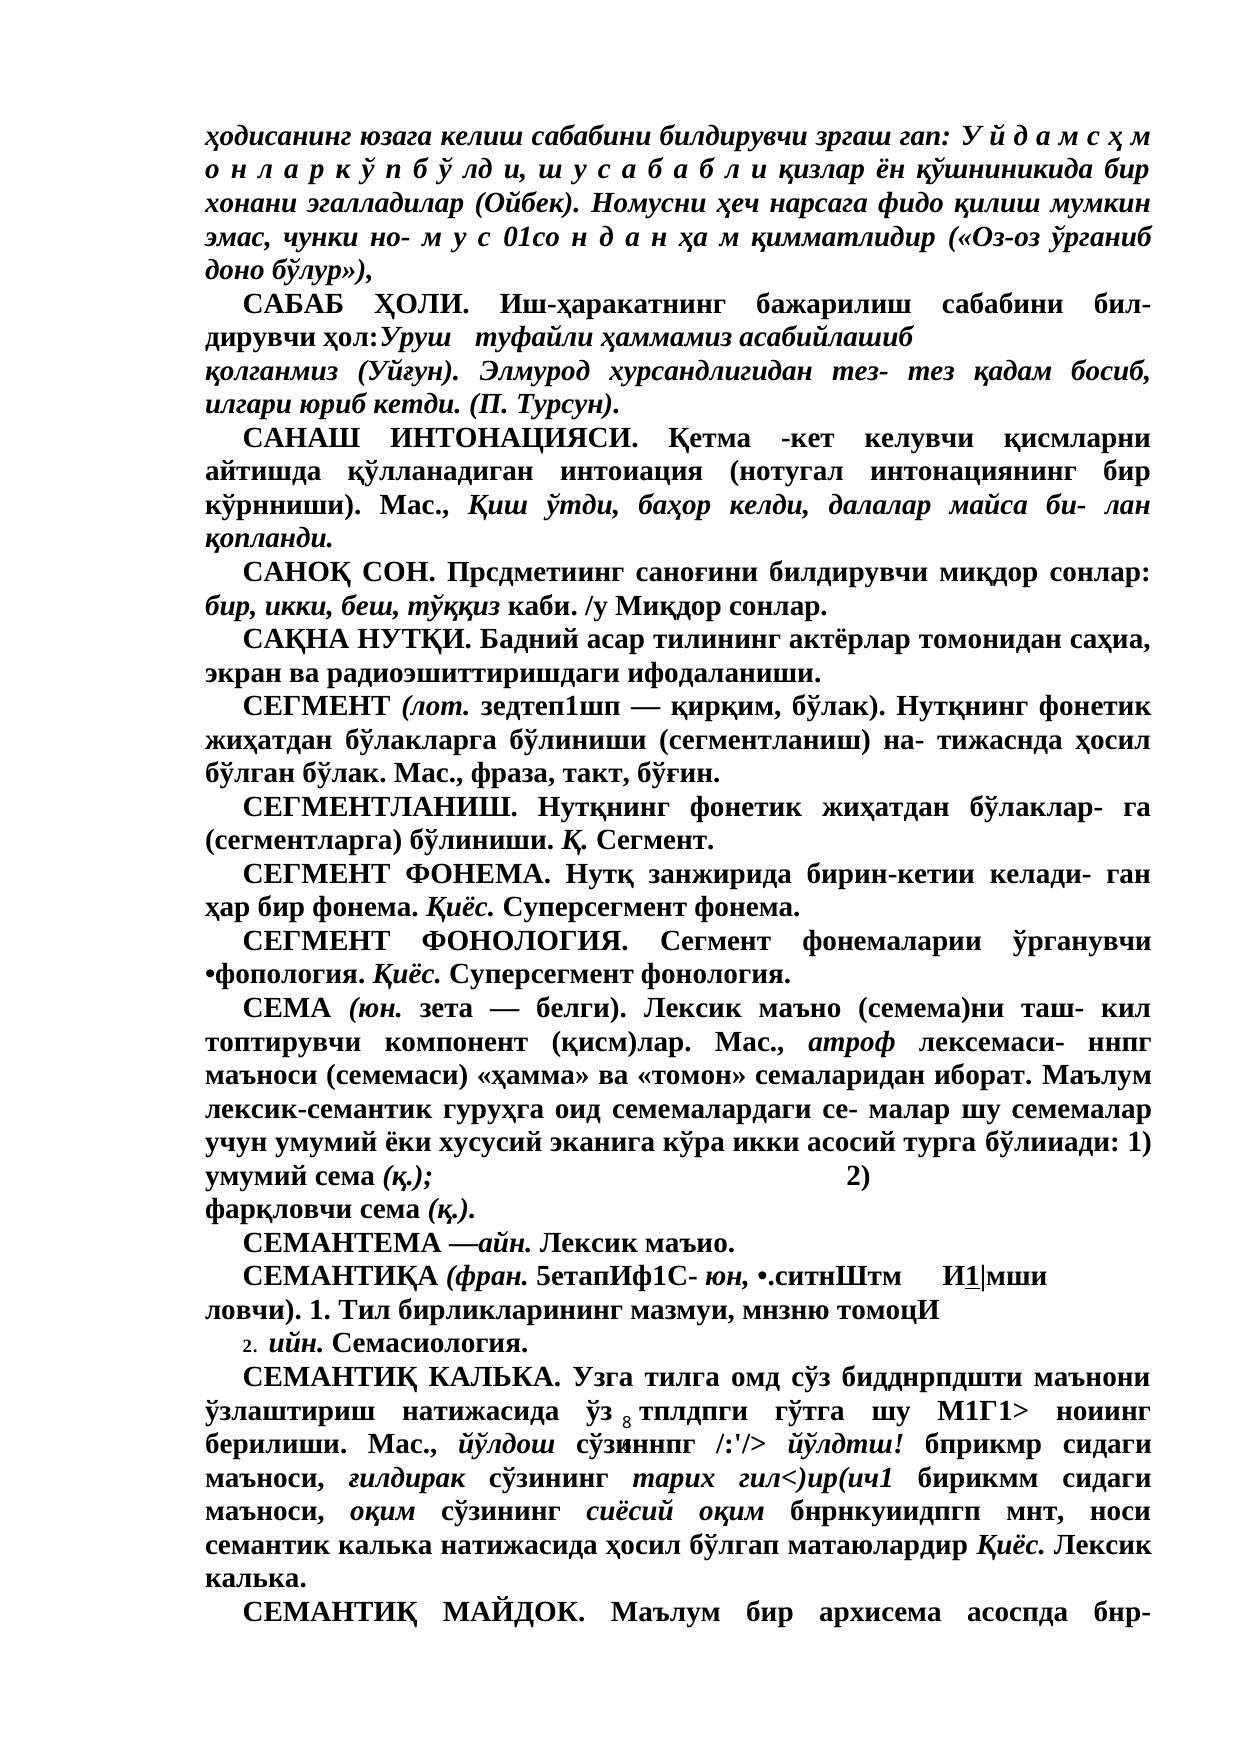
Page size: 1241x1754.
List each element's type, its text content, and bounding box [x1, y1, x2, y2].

text СЕГМЕНТ (лот. зедтеп1шп — қирқим, бўлак). Нутқнинг фонетик жиҳатдан бўлакларга бўлиниши (сегментланиш) на- тижаснда ҳосил бўлган бўлак. Мас., фраза, такт, бўғин. [205, 688, 1152, 789]
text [205, 118, 1152, 286]
text СЕМАНТЕМА —айн. Лексик маъио. [205, 1225, 1152, 1258]
text САҚНА НУТҚИ. Бадний асар тилининг актёрлар томонидан саҳиа, экран ва радиоэшиттиришдаги ифодаланиши. [205, 621, 1152, 688]
list ийн. Семасиология. [205, 1326, 1152, 1359]
text СЕМАНТИҚ КАЛЬКА. Узга тилга омд сўз бидднрпдшти маънони ўзлаштириш натижасида ўз тплдпги гўтга шу М1Г1> ноиинг берилиши. Мас., йўлдош сўзиннпг /:'/> йўлдтш! бприкмр сидаги маъноси, ғилдирак сўзининг тарих гил<)ир(ич1 бирикмм сидаги маъноси, оқим сўзининг сиёсий оқим бнрнкуиидпгп мнт, носи семантик калька натижасида ҳосил бўлгап матаюлардир Қиёс. Лексик калька. [205, 1359, 1152, 1594]
text СЕГМЕНТ ФОНЕМА. Нутқ занжирида бирин-кетии келади- ган ҳар бир фонема. Қиёс. Суперсегмент фонема. [205, 856, 1152, 923]
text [205, 1594, 1152, 1627]
text САНАШ ИНТОНАЦИЯСИ. Қетма -кет келувчи қисмларни айтишда қўлланадиган интоиация (нотугал интонациянинг бир кўрнниши). Мас., Қиш ўтди, баҳор келди, далалар майса би- лан қопланди. [205, 420, 1152, 554]
text САБАБ ҲОЛИ. Иш-ҳаракатнинг бажарилиш сабабини бил- дирувчи ҳол: Уруш туфайли ҳаммамиз асабийлашиб [205, 286, 1152, 353]
text СЕМАНТИҚА (фран. 5етапИф1С- юн, •.ситнШтм И1|мши [205, 1258, 1152, 1292]
text СЕМА (юн. зета — белги). Лексик маъно (семема)ни таш- кил топтирувчи компонент (қисм)лар. Мас., атроф лексемаси- ннпг маъноси (семемаси) «ҳамма» ва «томон» семаларидан иборат. Маълум лексик-семантик гуруҳга оид семемалардаги се- малар шу семемалар учун умумий ёки хусусий эканига кўра икки асосий турга бўлииади: 1) умумий сема (қ.); 2) [205, 990, 1152, 1191]
text САНОҚ СОН. Прсдметиинг саноғини билдирувчи миқдор сонлар: бир, икки, беш, тўққиз каби. /у Миқдор сонлар. [205, 554, 1152, 621]
text СЕГМЕНТ ФОНОЛОГИЯ. Сегмент фонемаларии ўрганувчи •фопология. Қиёс. Суперсегмент фонология. [205, 923, 1152, 990]
text фарқловчи сема (қ.). [205, 1191, 1152, 1225]
text ловчи). 1. Тил бирликларининг мазмуи, мнзню томоцИ [205, 1292, 1152, 1326]
text СЕГМЕНТЛАНИШ. Нутқнинг фонетик жиҳатдан бўлаклар- га (сегментларга) бўлиниши. Қ. Сегмент. [205, 789, 1152, 856]
text қолганмиз (Уйғун). Элмурод хурсандлигидан тез- тез қадам босиб, илгари юриб кетди. (П. Турсун). [205, 353, 1152, 420]
